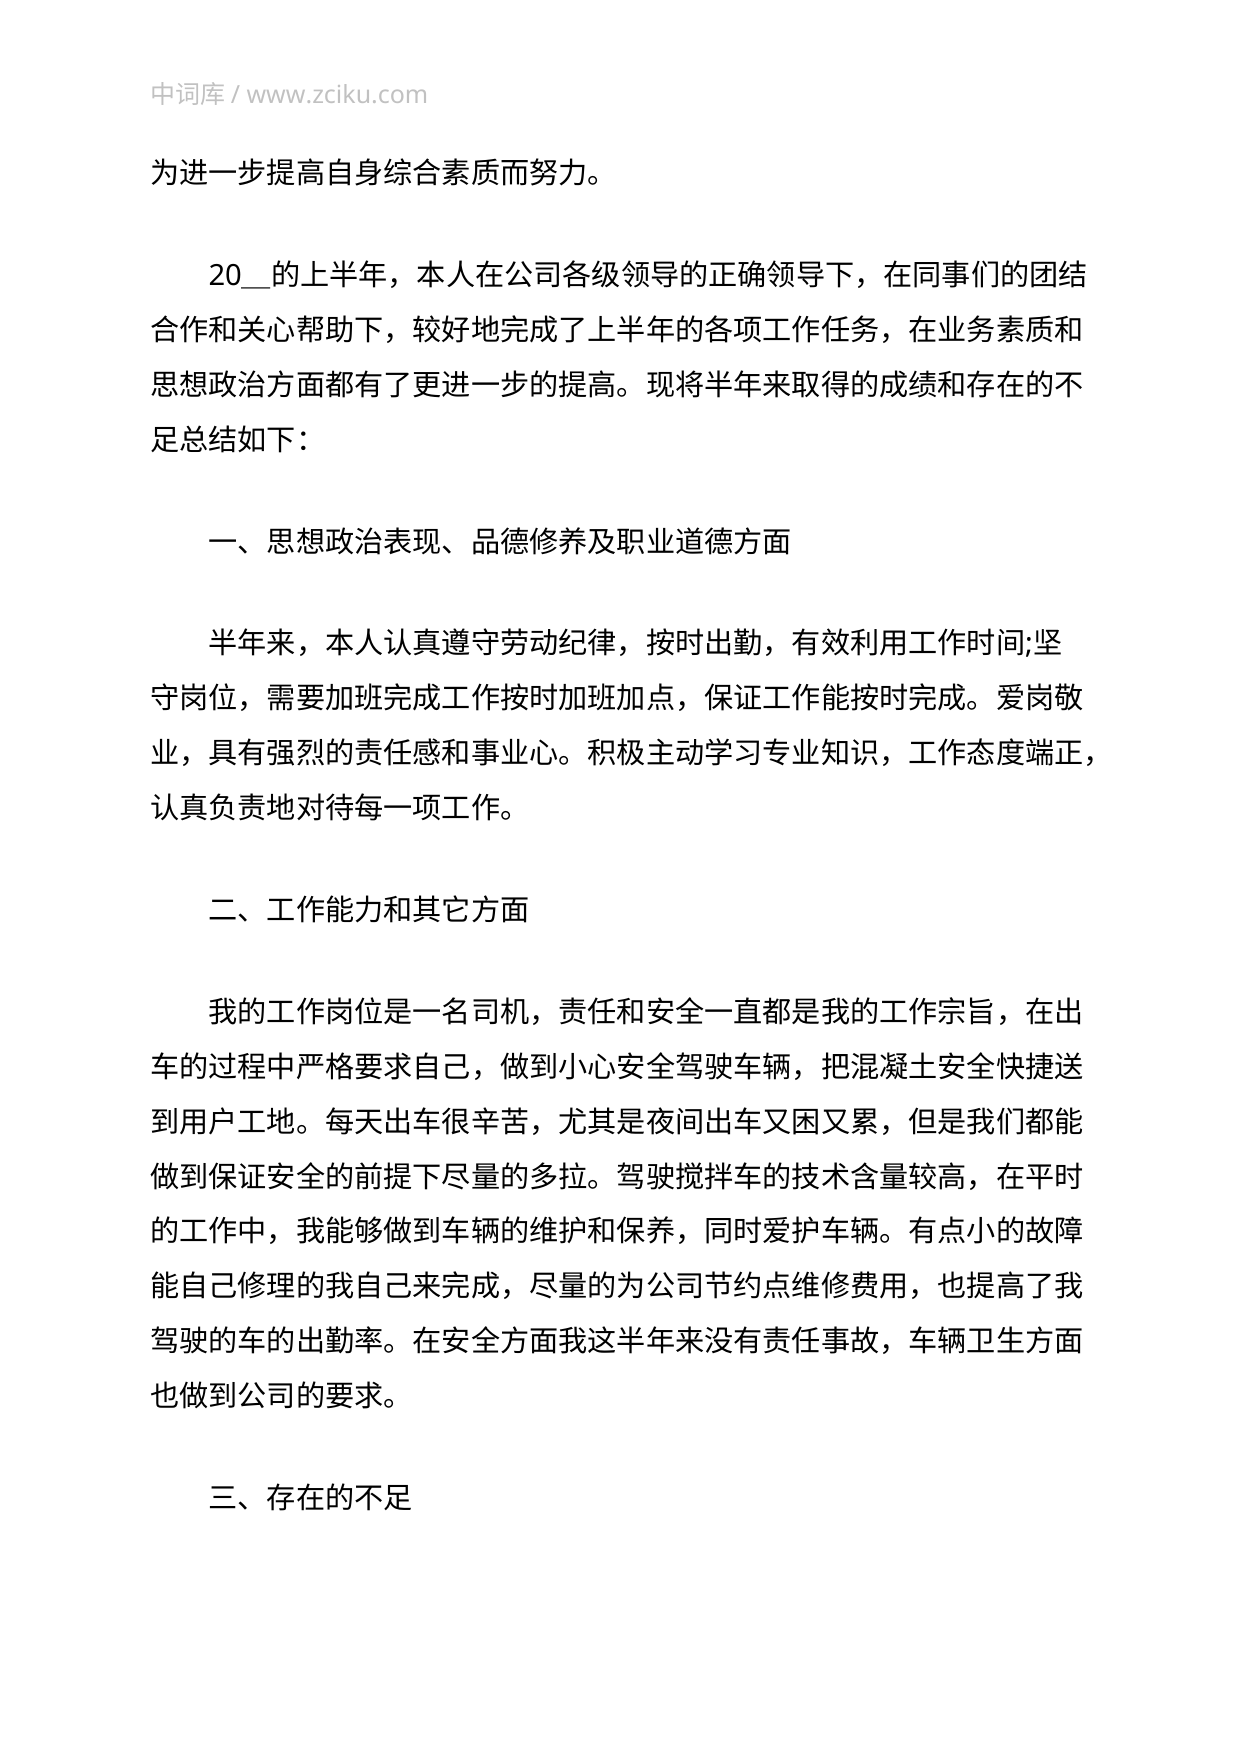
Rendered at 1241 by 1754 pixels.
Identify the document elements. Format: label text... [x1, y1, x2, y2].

text 20＿的上半年，本人在公司各级领导的正确领导下，在同事们的团结合作和关心帮助下，较好地完成了上半年的各项工作任务，在业务素质和思想政治方面都有了更进一步的提高。现将半年来取得的成绩和存在的不足总结如下： [150, 252, 1090, 459]
text 三、存在的不足 [150, 1474, 1090, 1517]
text 半年来，本人认真遵守劳动纪律，按时出勤，有效利用工作时间;坚守岗位，需要加班完成工作按时加班加点，保证工作能按时完成。爱岗敬业，具有强烈的责任感和事业心。积极主动学习专业知识，工作态度端正，认真负责地对待每一项工作。 [150, 620, 1090, 827]
text 我的工作岗位是一名司机，责任和安全一直都是我的工作宗旨，在出车的过程中严格要求自己，做到小心安全驾驶车辆，把混凝土安全快捷送到用户工地。每天出车很辛苦，尤其是夜间出车又困又累，但是我们都能做到保证安全的前提下尽量的多拉。驾驶搅拌车的技术含量较高，在平时的工作中，我能够做到车辆的维护和保养，同时爱护车辆。有点小的故障能自己修理的我自己来完成，尽量的为公司节约点维修费用，也提高了我驾驶的车的出勤率。在安全方面我这半年来没有责任事故，车辆卫生方面也做到公司的要求。 [150, 988, 1090, 1415]
text 一、思想政治表现、品德修养及职业道德方面 [150, 518, 1090, 561]
text 二、工作能力和其它方面 [150, 887, 1090, 929]
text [150, 150, 1090, 192]
